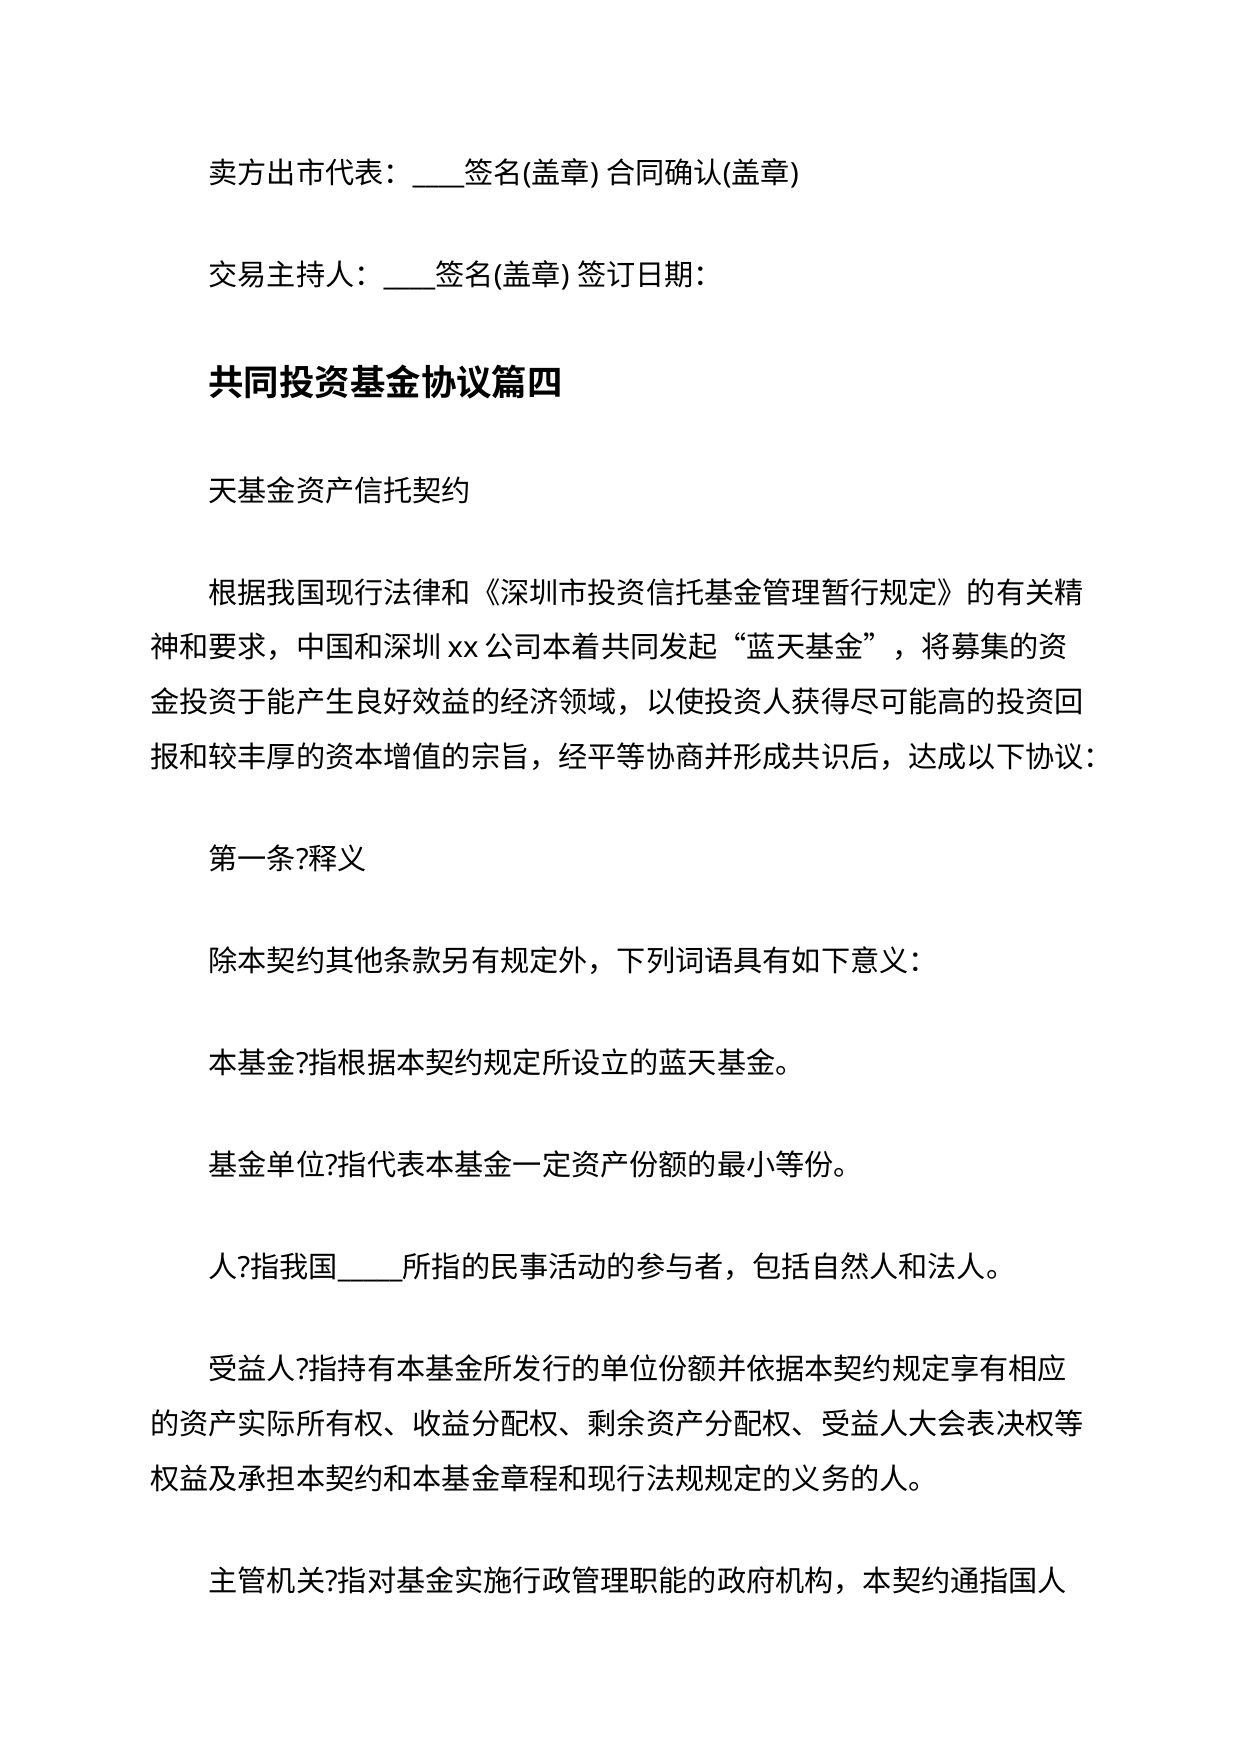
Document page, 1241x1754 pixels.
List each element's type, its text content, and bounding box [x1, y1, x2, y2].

text 受益人?指持有本基金所发行的单位份额并依据本契约规定享有相应的资产实际所有权、收益分配权、剩余资产分配权、受益人大会表决权等权益及承担本契约和本基金章程和现行法规规定的义务的人。 [150, 1345, 1090, 1498]
text 除本契约其他条款另有规定外，下列词语具有如下意义： [150, 938, 1090, 980]
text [150, 1557, 1090, 1599]
text 共同投资基金协议篇四 [150, 354, 1090, 405]
text 基金单位?指代表本基金一定资产份额的最小等份。 [150, 1141, 1090, 1184]
text 天基金资产信托契约 [150, 467, 1090, 510]
text 人?指我国_____所指的民事活动的参与者，包括自然人和法人。 [150, 1243, 1090, 1286]
text 根据我国现行法律和《深圳市投资信托基金管理暂行规定》的有关精神和要求，中国和深圳xx公司本着共同发起“蓝天基金”，将募集的资金投资于能产生良好效益的经济领域，以使投资人获得尽可能高的投资回报和较丰厚的资本增值的宗旨，经平等协商并形成共识后，达成以下协议： [150, 569, 1090, 776]
text 本基金?指根据本契约规定所设立的蓝天基金。 [150, 1039, 1090, 1082]
text 交易主持人：____签名(盖章) 签订日期： [150, 252, 1090, 294]
text 卖方出市代表：____签名(盖章) 合同确认(盖章) [150, 150, 1090, 192]
text 第一条?释义 [150, 836, 1090, 878]
